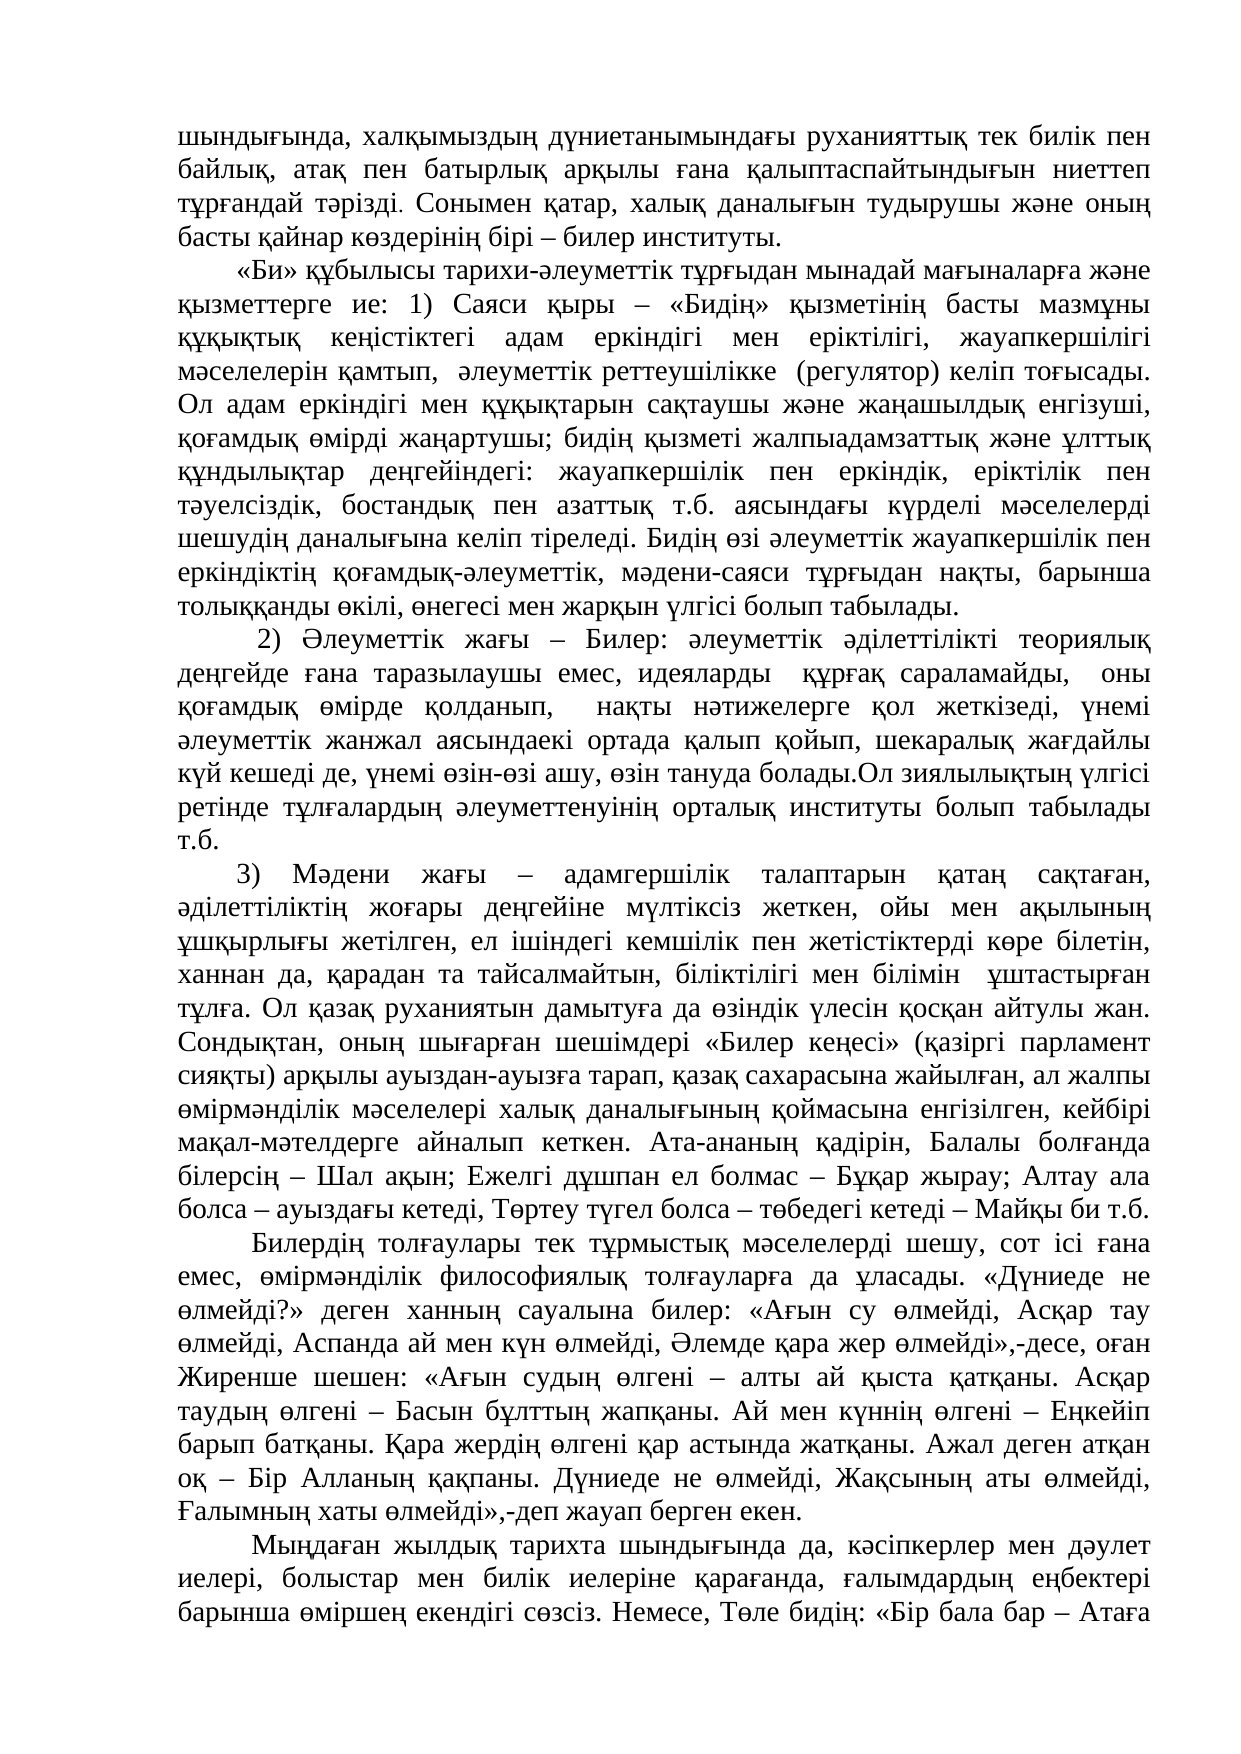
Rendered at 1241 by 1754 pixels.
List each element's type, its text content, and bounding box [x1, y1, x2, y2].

text «Би» құбылысы тарихи-әлеуметтік тұрғыдан мынадай мағыналарға және қызметтерге ие: 1) Саяси қыры – «Бидің» қызметінің басты мазмұны құқықтық кеңістіктегі адам еркіндігі мен еріктілігі, жауапкершілігі мәселелерін қамтып, әлеуметтік реттеушілікке (регулятор) келіп тоғысады. Ол адам еркіндігі мен құқықтарын сақтаушы және жаңашылдық енгізуші, қоғамдық өмірді жаңартушы; бидің қызметі жалпыадамзаттық және ұлттық құндылықтар деңгейіндегі: жауапкершілік пен еркіндік, еріктілік пен тәуелсіздік, бостандық пен азаттық т.б. аясындағы күрделі мәселелерді шешудің даналығына келіп тіреледі. Бидің өзі әлеуметтік жауапкершілік пен еркіндіктің қоғамдық-әлеуметтік, мәдени-саяси тұрғыдан нақты, барынша толыққанды өкілі, өнегесі мен жарқын үлгісі болып табылады. [177, 252, 1152, 621]
text 3) Мәдени жағы – адамгершілік талаптарын қатаң сақтаған, әділеттіліктің жоғары деңгейіне мүлтіксіз жеткен, ойы мен ақылының ұшқырлығы жетілген, ел ішіндегі кемшілік пен жетістіктерді көре білетін, ханнан да, қарадан та тайсалмайтын, біліктілігі мен білімін ұштастырған тұлға. Ол қазақ руханиятын дамытуға да өзіндік үлесін қосқан айтулы жан. Сондықтан, оның шығарған шешімдері «Билер кеңесі» (қазіргі парламент сияқты) арқылы ауыздан-ауызға тарап, қазақ сахарасына жайылған, ал жалпы өмірмәнділік мәселелері халық даналығының қоймасына енгізілген, кейбірі мақал-мәтелдерге айналып кеткен. Ата-ананың қадірін, Балалы болғанда білерсің – Шал ақын; Ежелгі дұшпан ел болмас – Бұқар жырау; Алтау ала болса – ауыздағы кетеді, Төртеу түгел болса – төбедегі кетеді – Майқы би т.б. [177, 856, 1152, 1225]
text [177, 118, 1152, 252]
text Билердің толғаулары тек тұрмыстық мәселелерді шешу, сот ісі ғана емес, өмірмәнділік философиялық толғауларға да ұласады. «Дүниеде не өлмейді?» деген ханның сауалына билер: «Ағын су өлмейді, Асқар тау өлмейді, Аспанда ай мен күн өлмейді, Әлемде қара жер өлмейді»,-десе, оған Жиренше шешен: «Ағын судың өлгені – алты ай қыста қатқаны. Асқар таудың өлгені – Басын бұлттың жапқаны. Ай мен күннің өлгені – Еңкейіп барып батқаны. Қара жердің өлгені қар астында жатқаны. Ажал деген атқан оқ – Бір Алланың қақпаны. Дүниеде не өлмейді, Жақсының аты өлмейді, Ғалымның хаты өлмейді»,-деп жауап берген екен. [177, 1225, 1152, 1527]
text 2) Әлеуметтік жағы – Билер: әлеуметтік әділеттілікті теориялық деңгейде ғана таразылаушы емес, идеяларды құрғақ сараламайды, оны қоғамдық өмірде қолданып, нақты нәтижелерге қол жеткізеді, үнемі әлеуметтік жанжал аясындаекі ортада қалып қойып, шекаралық жағдайлы күй кешеді де, үнемі өзін-өзі ашу, өзін тануда болады.Ол зиялылықтың үлгісі ретінде тұлғалардың әлеуметтенуінің орталық институты болып табылады т.б. [177, 621, 1152, 856]
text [177, 1527, 1152, 1627]
